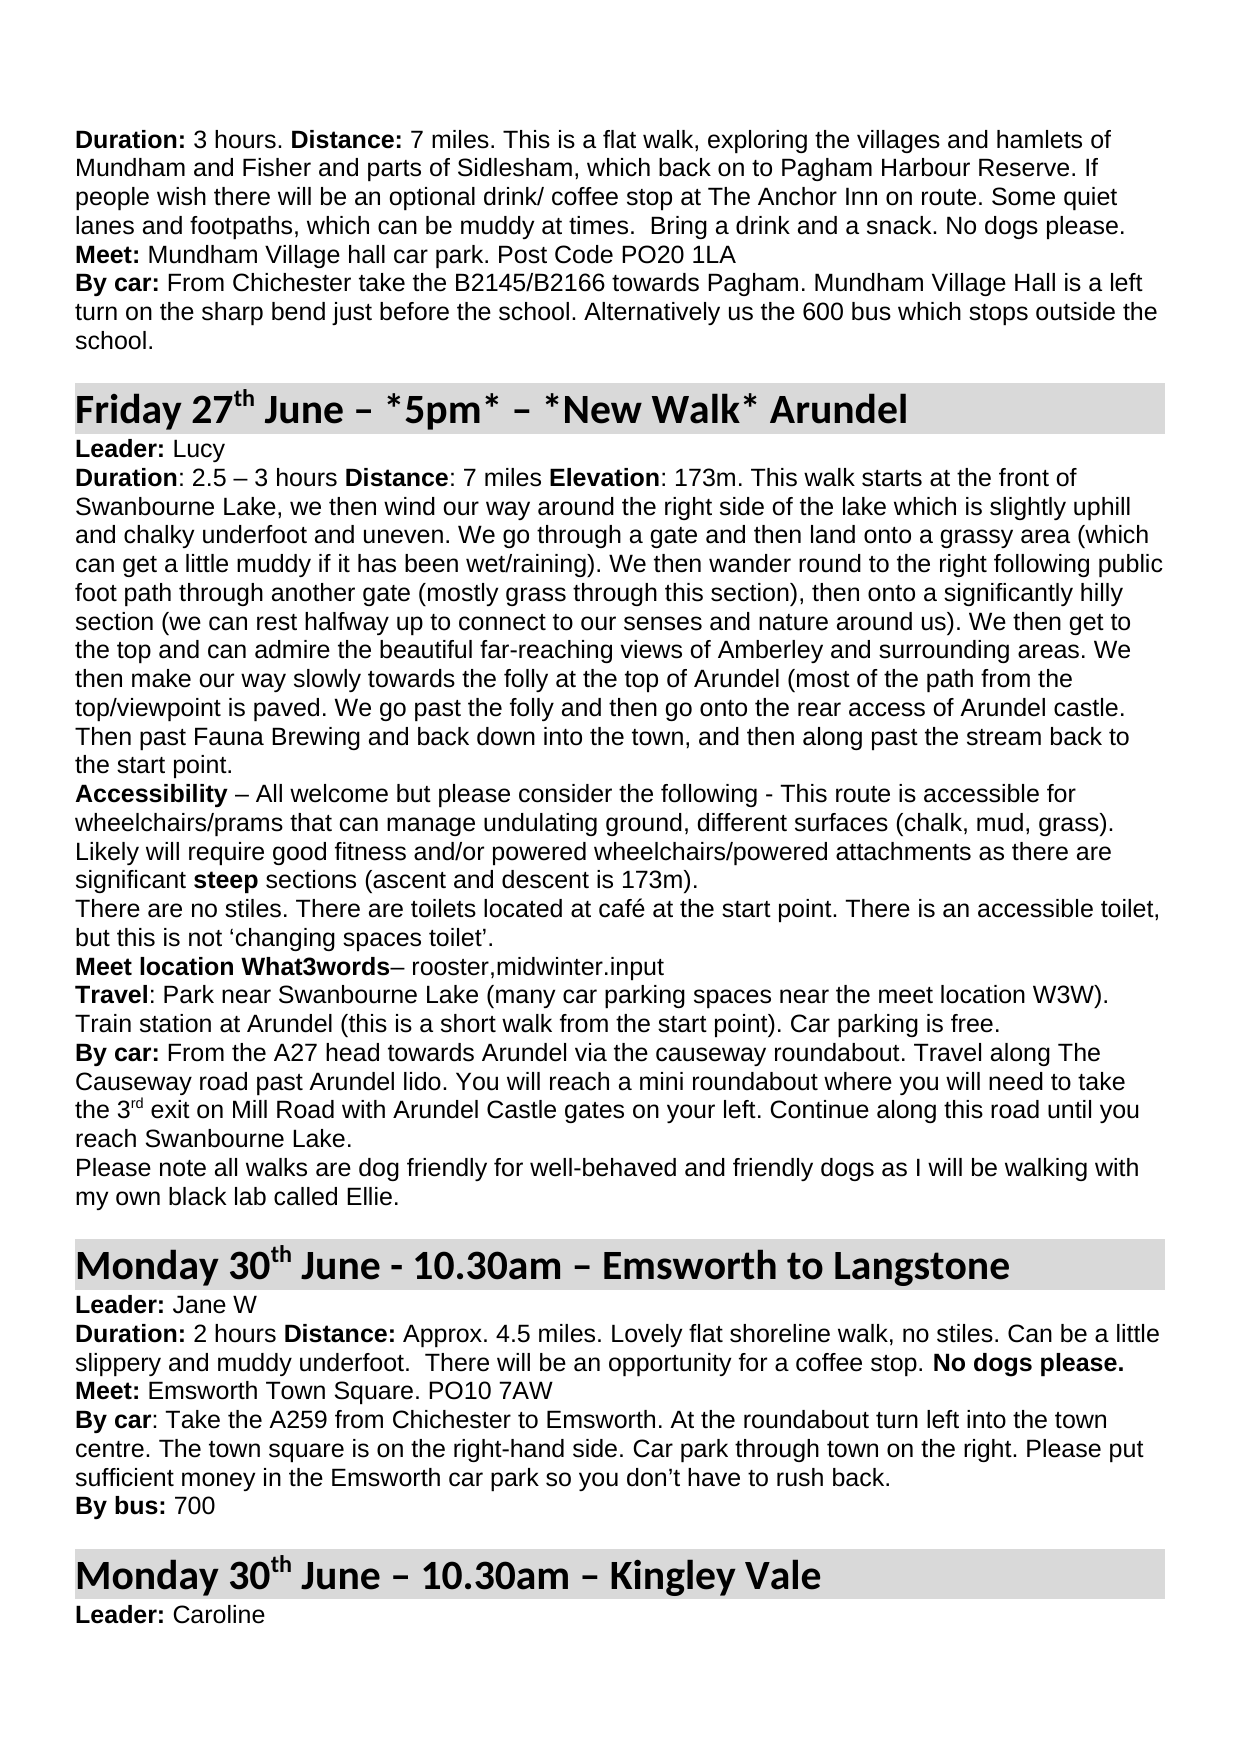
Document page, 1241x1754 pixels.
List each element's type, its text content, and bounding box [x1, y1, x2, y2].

subtitle Monday 30th June - 10.30am – Emsworth to Langstone [75, 1239, 1165, 1290]
text Leader: Lucy [75, 434, 1165, 463]
text By car: From Chichester take the B2145/B2166 towards Pagham. Mundham Village Hall is a left turn on the sharp bend just before the school. Alternatively us the 600 bus which stops outside the school. [75, 268, 1165, 354]
text Duration: 2 hours Distance: Approx. 4.5 miles. Lovely flat shoreline walk, no stiles. Can be a little slippery and muddy underfoot. There will be an opportunity for a coffee stop. No dogs please. Meet: Emsworth Town Square. PO10 7AW [75, 1319, 1165, 1405]
text Duration: 2.5 – 3 hours Distance: 7 miles Elevation: 173m. This walk starts at the front of Swanbourne Lake, we then wind our way around the right side of the lake which is slightly uphill and chalky underfoot and uneven. We go through a gate and then land onto a grassy area (which can get a little muddy if it has been wet/raining). We then wander round to the right following public foot path through another gate (mostly grass through this section), then onto a significantly hilly section (we can rest halfway up to connect to our senses and nature around us). We then get to the top and can admire the beautiful far-reaching views of Amberley and surrounding areas. We then make our way slowly towards the folly at the top of Arundel (most of the path from the top/viewpoint is paved. We go past the folly and then go onto the rear access of Arundel castle. Then past Fauna Brewing and back down into the town, and then along past the stream back to the start point. [75, 463, 1165, 779]
subtitle Monday 30th June – 10.30am – Kingley Vale [75, 1549, 1165, 1599]
text Accessibility – All welcome but please consider the following - This route is accessible for wheelchairs/prams that can manage undulating ground, different surfaces (chalk, mud, grass). Likely will require good fitness and/or powered wheelchairs/powered attachments as there are significant steep sections (ascent and descent is 173m). [75, 779, 1165, 894]
text Please note all walks are dog friendly for well-behaved and friendly dogs as I will be walking with my own black lab called Ellie. [75, 1153, 1165, 1210]
text There are no stiles. There are toilets located at café at the start point. There is an accessible toilet, but this is not ‘changing spaces toilet’. [75, 894, 1165, 952]
text By car: Take the A259 from Chichester to Emsworth. At the roundabout turn left into the town centre. The town square is on the right-hand side. Car park through town on the right. Please put sufficient money in the Emsworth car park so you don’t have to rush back. [75, 1405, 1165, 1491]
text Duration: 3 hours. Distance: 7 miles. This is a flat walk, exploring the villages and hamlets of Mundham and Fisher and parts of Sidlesham, which back on to Pagham Harbour Reserve. If people wish there will be an optional drink/ coffee stop at The Anchor Inn on route. Some quiet lanes and footpaths, which can be muddy at times. Bring a drink and a snack. No dogs please. [75, 124, 1165, 239]
text Meet location What3words– rooster,midwinter.input [75, 952, 1165, 980]
text By car: From the A27 head towards Arundel via the causeway roundabout. Travel along The Causeway road past Arundel lido. You will reach a mini roundabout where you will need to take the 3rd exit on Mill Road with Arundel Castle gates on your left. Continue along this road until you reach Swanbourne Lake. [75, 1038, 1165, 1153]
text Leader: Caroline [75, 1599, 1165, 1628]
text By bus: 700 [75, 1491, 1165, 1520]
text Meet: Mundham Village hall car park. Post Code PO20 1LA [75, 239, 1165, 268]
text Travel: Park near Swanbourne Lake (many car parking spaces near the meet location W3W). Train station at Arundel (this is a short walk from the start point). Car parking is free. [75, 980, 1165, 1038]
subtitle Friday 27th June – *5pm* – *New Walk* Arundel [75, 383, 1165, 434]
text Leader: Jane W [75, 1290, 1165, 1319]
